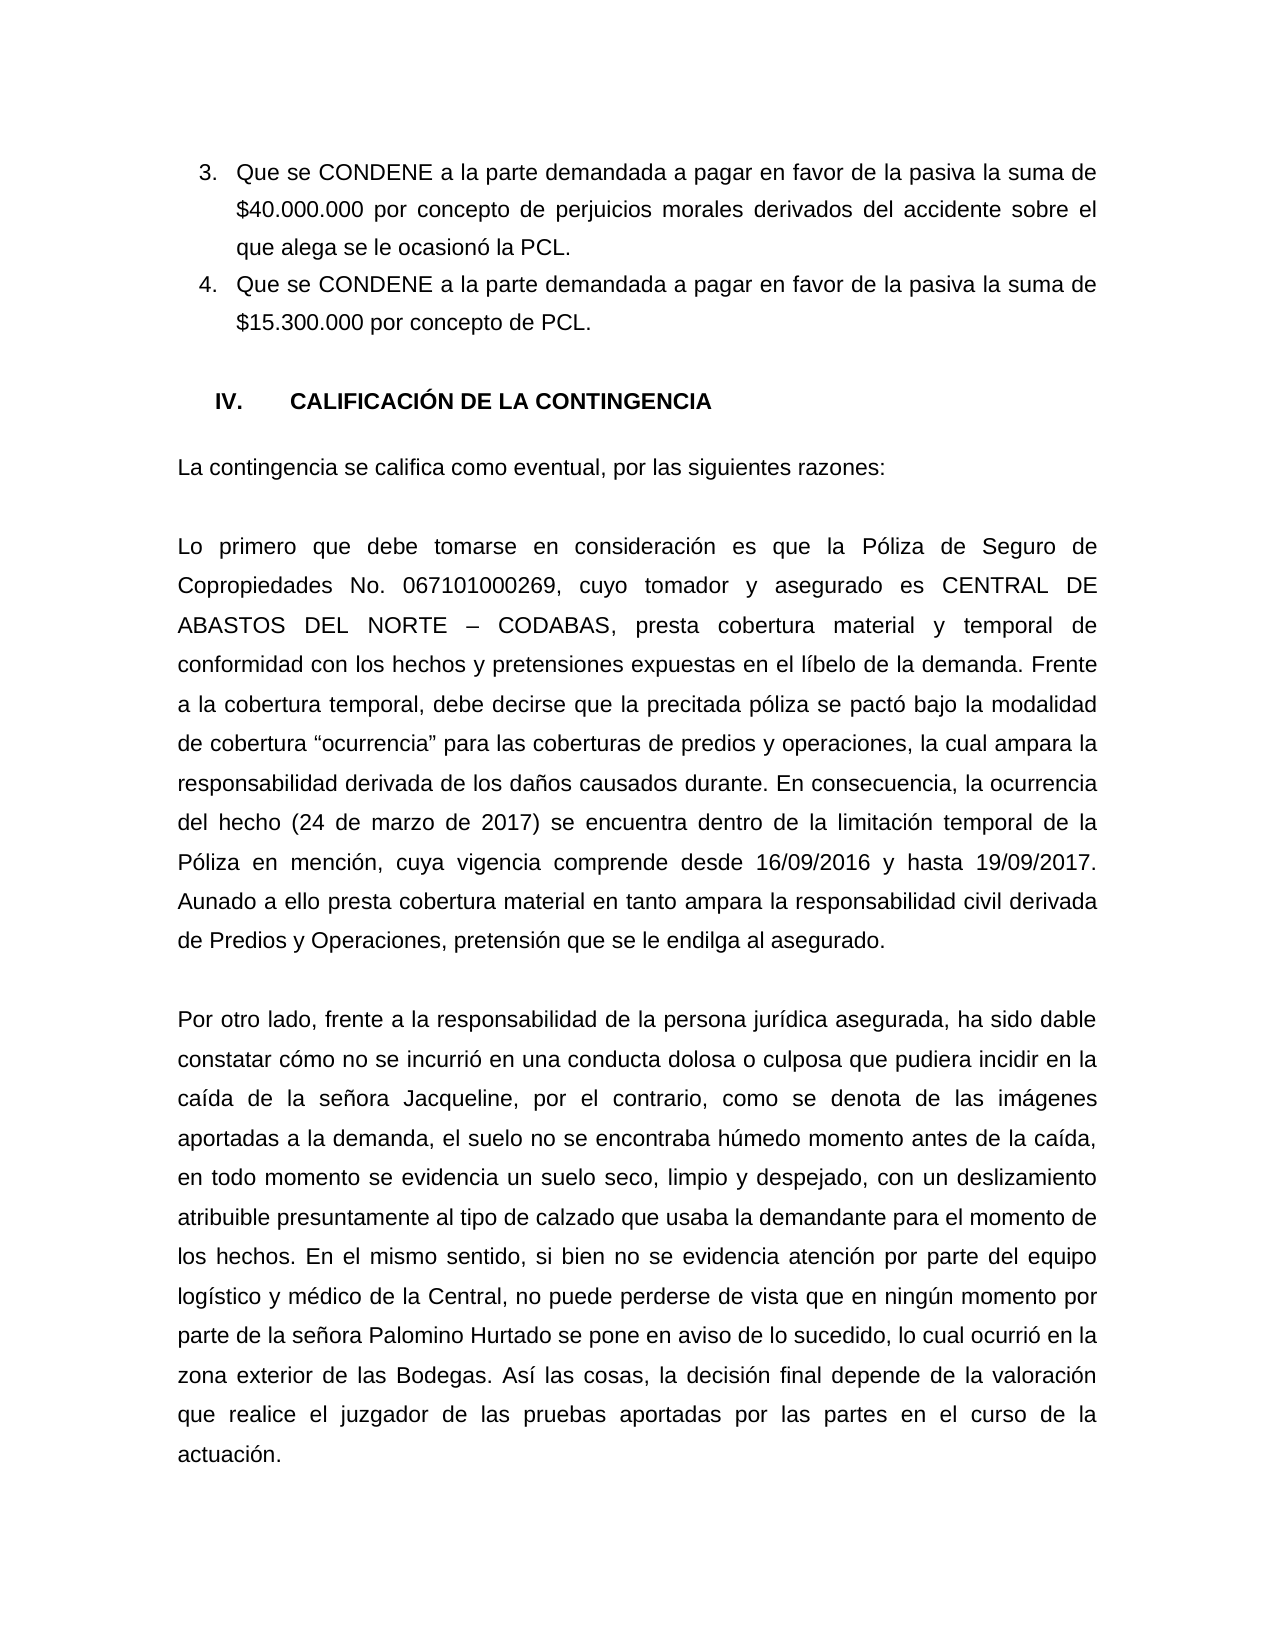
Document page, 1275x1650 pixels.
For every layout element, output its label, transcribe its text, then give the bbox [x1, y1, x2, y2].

text Por otro lado, frente a la responsabilidad de la persona jurídica asegurada, ha sido dable constatar cómo no se incurrió en una conducta dolosa o culposa que pudiera incidir en la caída de la señora Jacqueline, por el contrario, como se denota de las imágenes aportadas a la demanda, el suelo no se encontraba húmedo momento antes de la caída, en todo momento se evidencia un suelo seco, limpio y despejado, con un deslizamiento atribuible presuntamente al tipo de calzado que usaba la demandante para el momento de los hechos. En el mismo sentido, si bien no se evidencia atención por parte del equipo logístico y médico de la Central, no puede perderse de vista que en ningún momento por parte de la señora Palomino Hurtado se pone en aviso de lo sucedido, lo cual ocurrió en la zona exterior de las Bodegas. Así las cosas, la decisión final depende de la valoración que realice el juzgador de las pruebas aportadas por las partes en el curso de la actuación. [177, 1006, 1098, 1467]
list CALIFICACIÓN DE LA CONTINGENCIA [215, 388, 1098, 414]
list Que se CONDENE a la parte demandada a pagar en favor de la pasiva la suma de $40.000.000 por concepto de perjuicios morales derivados del accidente sobre el que alega se le ocasionó la PCL. [199, 148, 1098, 260]
list Que se CONDENE a la parte demandada a pagar en favor de la pasiva la suma de $15.300.000 por concepto de PCL. [199, 260, 1098, 335]
text La contingencia se califica como eventual, por las siguientes razones: [177, 454, 1098, 480]
text Lo primero que debe tomarse en consideración es que la Póliza de Seguro de Copropiedades No. 067101000269, cuyo tomador y asegurado es CENTRAL DE ABASTOS DEL NORTE – CODABAS, presta cobertura material y temporal de conformidad con los hechos y pretensiones expuestas en el líbelo de la demanda. Frente a la cobertura temporal, debe decirse que la precitada póliza se pactó bajo la modalidad de cobertura “ocurrencia” para las coberturas de predios y operaciones, la cual ampara la responsabilidad derivada de los daños causados durante. En consecuencia, la ocurrencia del hecho (24 de marzo de 2017) se encuentra dentro de la limitación temporal de la Póliza en mención, cuya vigencia comprende desde 16/09/2016 y hasta 19/09/2017. Aunado a ello presta cobertura material en tanto ampara la responsabilidad civil derivada de Predios y Operaciones, pretensión que se le endilga al asegurado. [177, 533, 1098, 954]
